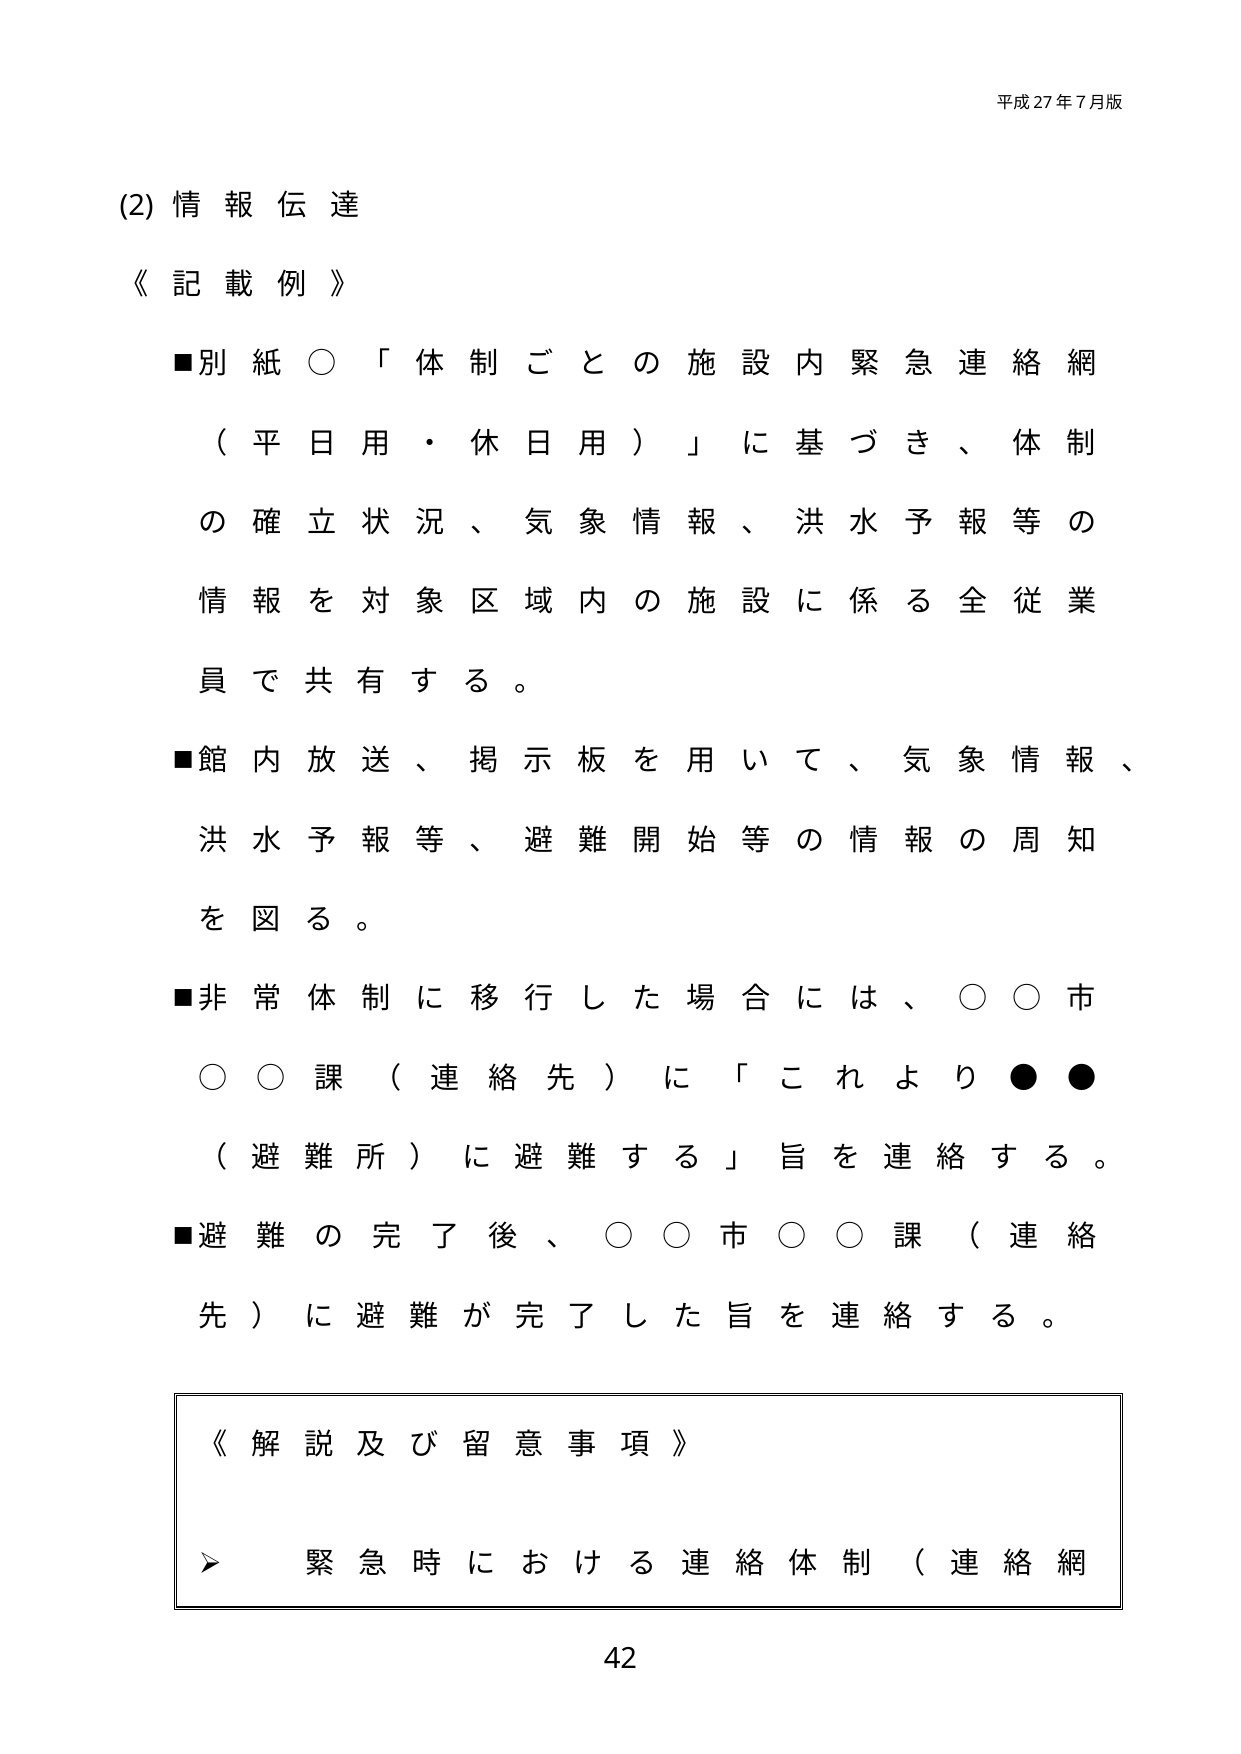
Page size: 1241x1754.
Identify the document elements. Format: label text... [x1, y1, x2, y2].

text (2)情報伝達 [119, 163, 1121, 242]
text 《記載例》 [119, 242, 1121, 321]
list 館内放送、掲示板を用いて、気象情報、洪水予報等、避難開始等の情報の周知を図る。 [159, 718, 1121, 956]
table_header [177, 1396, 1120, 1606]
list 避難の完了後、○○市○○課（連絡先）に避難が完了した旨を連絡する。 [159, 1194, 1121, 1353]
list 別紙○「体制ごとの施設内緊急連絡網（平日用・休日用）」に基づき、体制の確立状況、気象情報、洪水予報等の情報を対象区域内の施設に係る全従業員で共有する。 [159, 321, 1121, 718]
list 非常体制に移行した場合には、○○市○○課（連絡先）に「これより●●（避難所）に避難する」旨を連絡する。 [159, 956, 1121, 1194]
